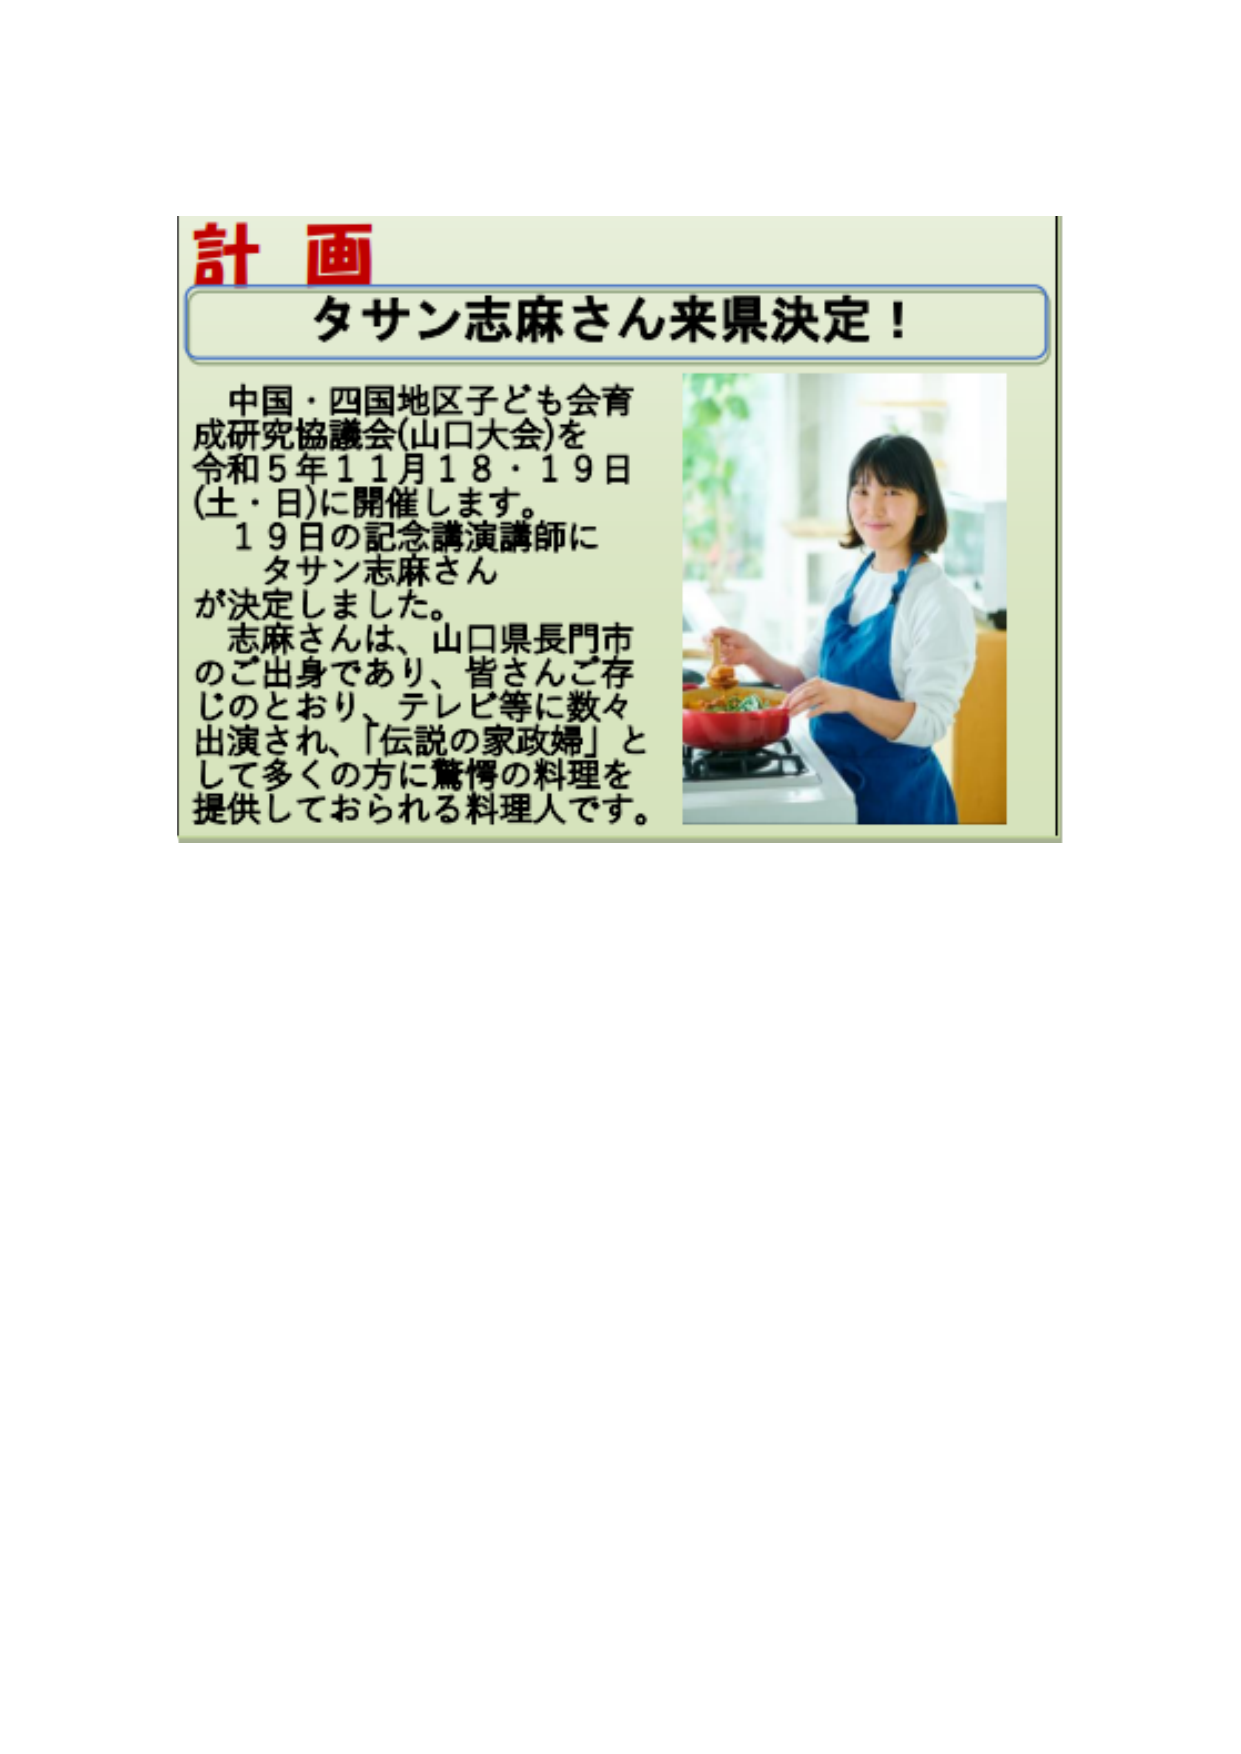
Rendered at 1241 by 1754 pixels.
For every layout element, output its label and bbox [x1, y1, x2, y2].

picture [177, 216, 1065, 843]
